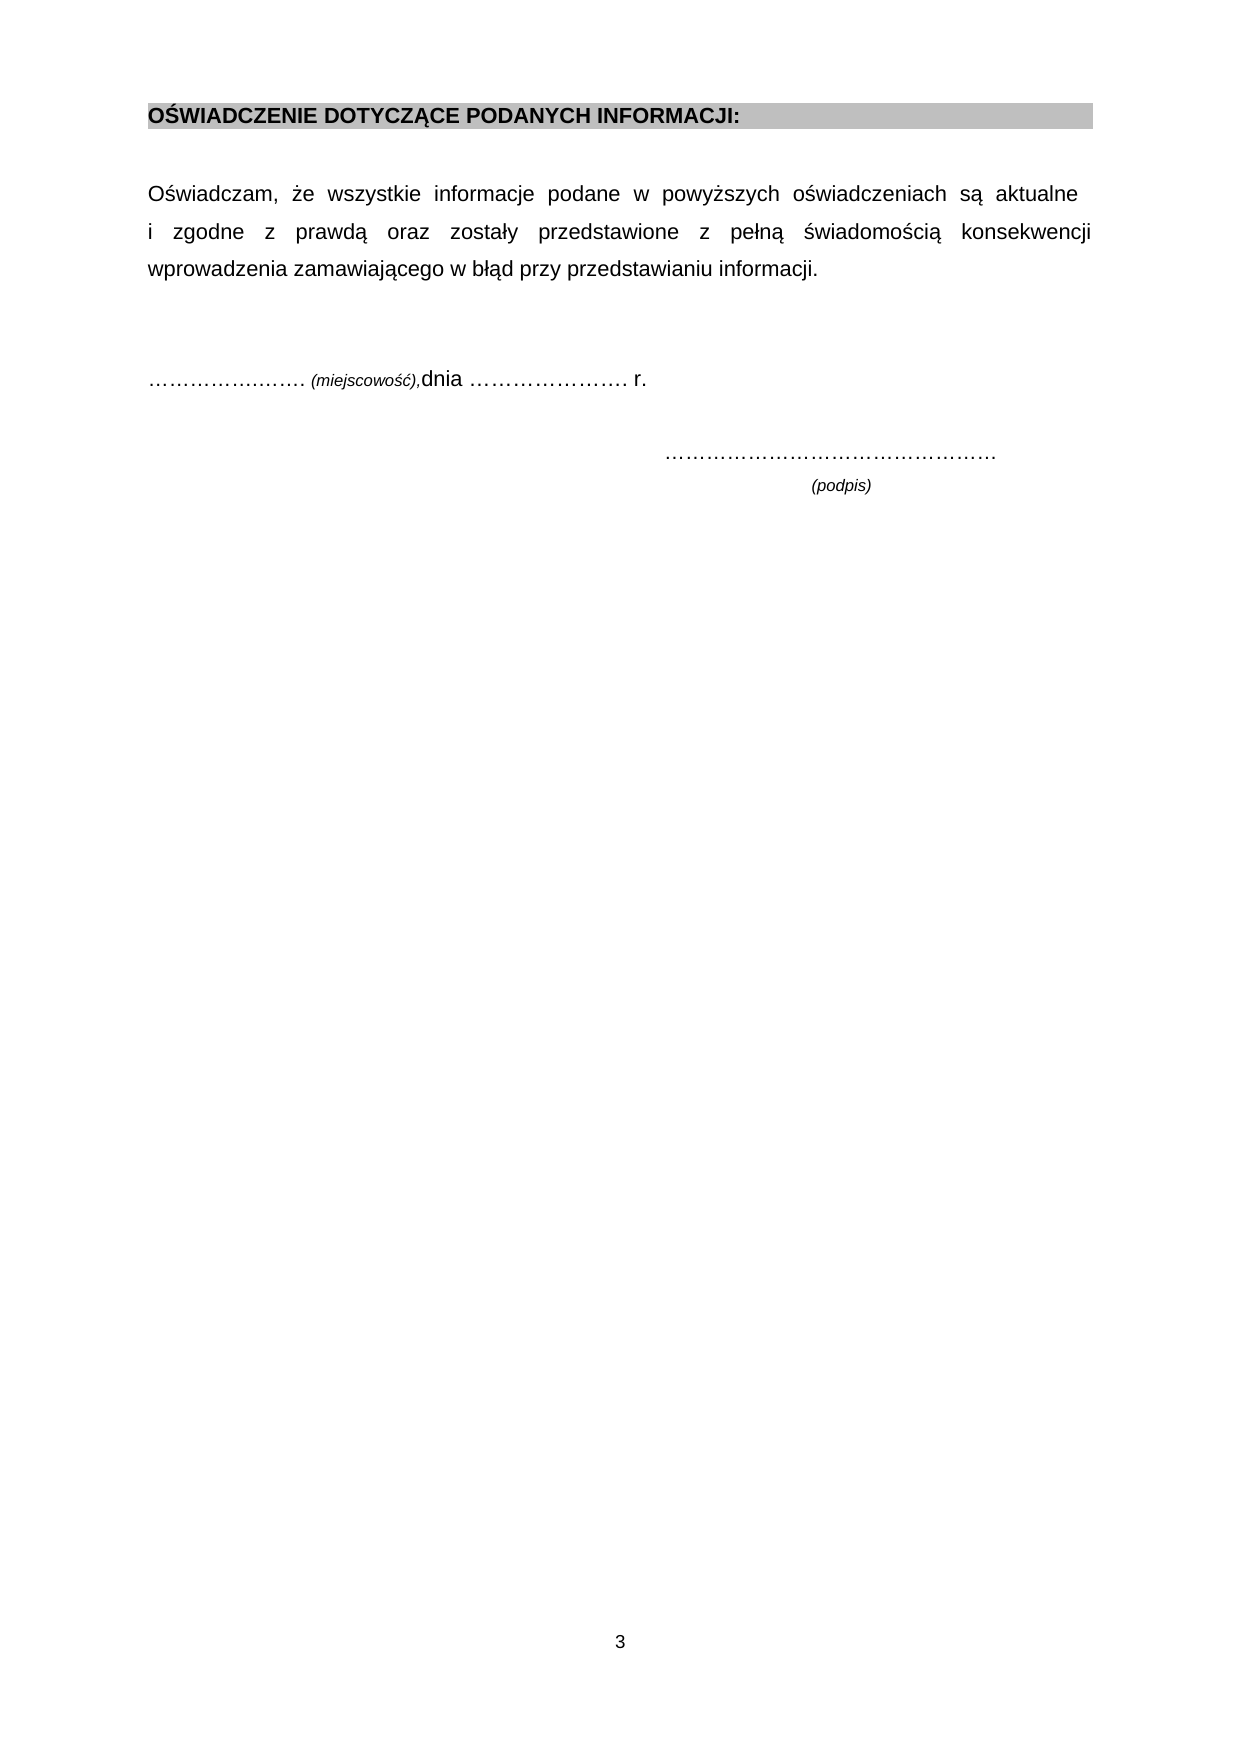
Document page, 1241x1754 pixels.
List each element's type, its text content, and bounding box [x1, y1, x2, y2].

text ………………………………………… [148, 440, 1093, 464]
text (podpis) [738, 476, 1093, 495]
text …………….……. (miejscowość),dnia …………………. r. [148, 366, 1093, 391]
text OŚWIADCZENIE DOTYCZĄCE PODANYCH INFORMACJI: [148, 103, 1093, 129]
text Oświadczam, że wszystkie informacje podane w powyższych oświadczeniach są aktualne i zgodne z prawdą oraz zostały przedstawione z pełną świadomością konsekwencji wprowadzenia zamawiającego w błąd przy przedstawianiu informacji. [148, 181, 1093, 282]
